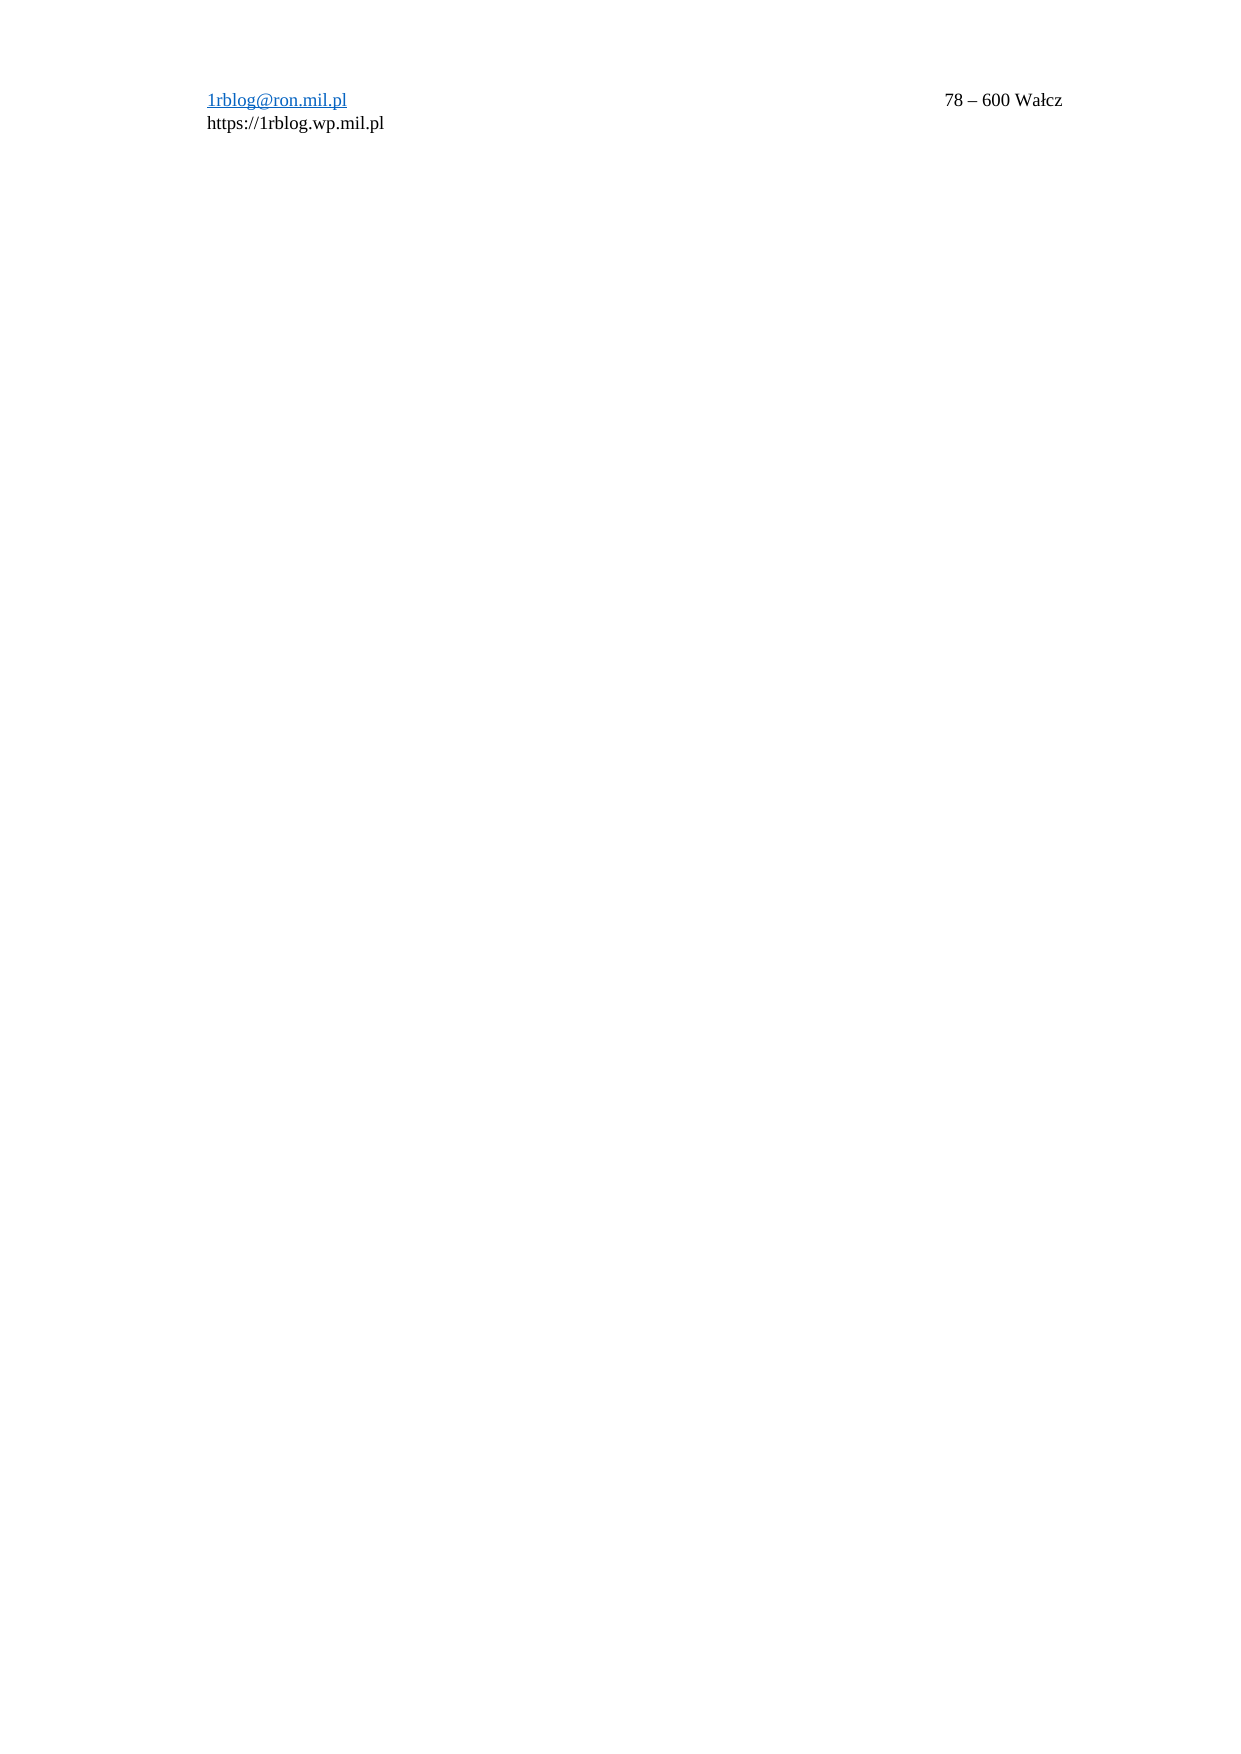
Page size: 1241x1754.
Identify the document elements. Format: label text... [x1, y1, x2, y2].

text https://1rblog.wp.mil.pl [207, 112, 1122, 133]
text 1rblog@ron.mil.pl 78 – 600 Wałcz [207, 89, 1122, 110]
